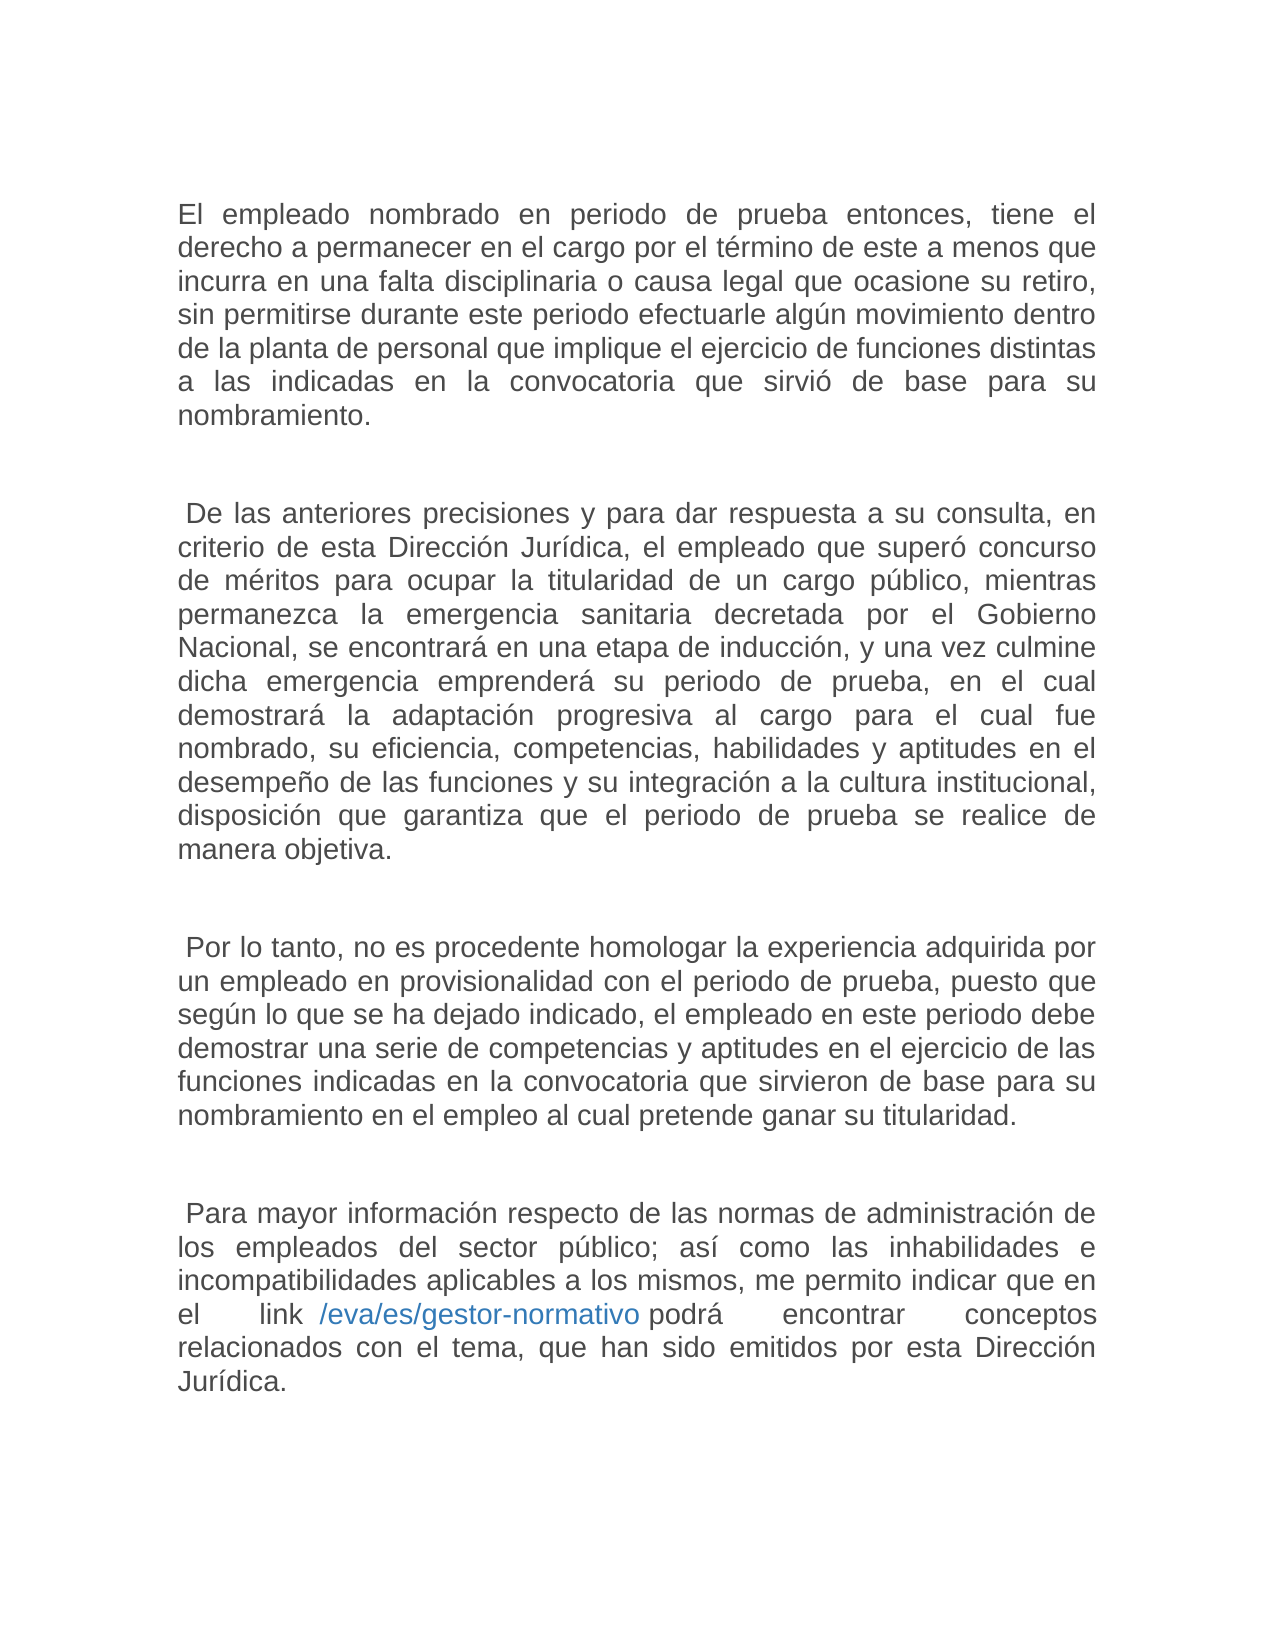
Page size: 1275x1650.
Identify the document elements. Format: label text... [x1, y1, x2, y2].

text De las anteriores precisiones y para dar respuesta a su consulta, en criterio de esta Dirección Jurídica, el empleado que superó concurso de méritos para ocupar la titularidad de un cargo público, mientras permanezca la emergencia sanitaria decretada por el Gobierno Nacional, se encontrará en una etapa de inducción, y una vez culmine dicha emergencia emprenderá su periodo de prueba, en el cual demostrará la adaptación progresiva al cargo para el cual fue nombrado, su eficiencia, competencias, habilidades y aptitudes en el desempeño de las funciones y su integración a la cultura institucional, disposición que garantiza que el periodo de prueba se realice de manera objetiva. [177, 496, 1098, 865]
text Para mayor información respecto de las normas de administración de los empleados del sector público; así como las inhabilidades e incompatibilidades aplicables a los mismos, me permito indicar que en el link /eva/es/gestor-normativo podrá encontrar conceptos relacionados con el tema, que han sido emitidos por esta Dirección Jurídica. [177, 1196, 1098, 1397]
text Por lo tanto, no es procedente homologar la experiencia adquirida por un empleado en provisionalidad con el periodo de prueba, puesto que según lo que se ha dejado indicado, el empleado en este periodo debe demostrar una serie de competencias y aptitudes en el ejercicio de las funciones indicadas en la convocatoria que sirvieron de base para su nombramiento en el empleo al cual pretende ganar su titularidad. [177, 930, 1098, 1131]
text El empleado nombrado en periodo de prueba entonces, tiene el derecho a permanecer en el cargo por el término de este a menos que incurra en una falta disciplinaria o causa legal que ocasione su retiro, sin permitirse durante este periodo efectuarle algún movimiento dentro de la planta de personal que implique el ejercicio de funciones distintas a las indicadas en la convocatoria que sirvió de base para su nombramiento. [177, 197, 1098, 432]
